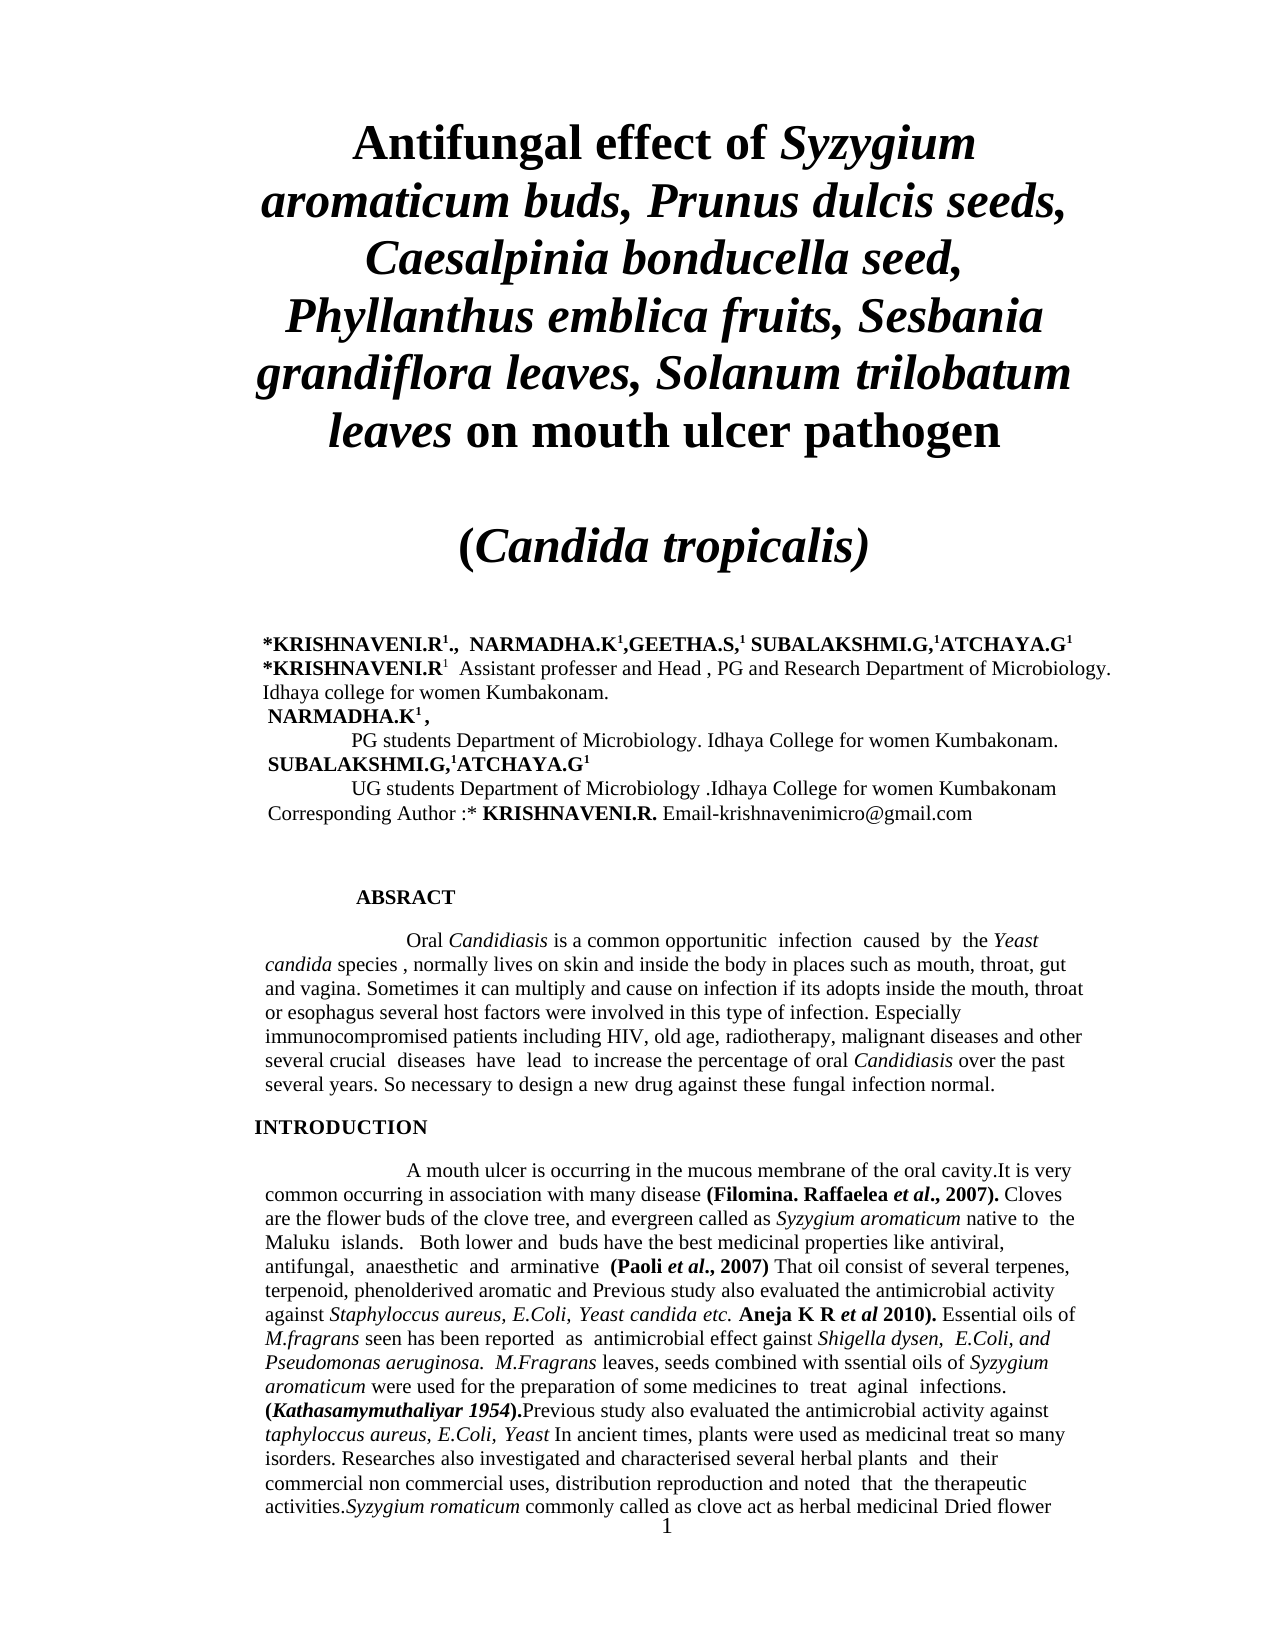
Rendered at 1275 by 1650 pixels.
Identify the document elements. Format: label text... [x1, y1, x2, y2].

text Antifungal effect of Syzygium aromaticum buds, Prunus dulcis seeds, Caesalpinia bonducella seed, Phyllanthus emblica fruits, Sesbania grandiflora leaves, Solanum trilobatum leaves on mouth ulcer pathogen [240, 113, 1088, 458]
text SUBALAKSHMI.G,1ATCHAYA.G1 [179, 752, 1112, 776]
text NARMADHA.K1 , [179, 704, 1112, 728]
text Oral Candidiasis is a common opportunitic infection caused by the Yeast candida species , normally lives on skin and inside the body in places such as mouth, throat, gut and vagina. Sometimes it can multiply and cause on infection if its adopts inside the mouth, throat or esophagus several host factors were involved in this type of infection. Especially immunocompromised patients including HIV, old age, radiotherapy, malignant diseases and other several crucial diseases have lead to increase the percentage of oral Candidiasis over the past several years. So necessary to design a new drug against these fungal infection normal. [265, 928, 1090, 1096]
text INTRODUCTION [179, 1115, 1090, 1139]
text *KRISHNAVENI.R1., NARMADHA.K1,GEETHA.S,1 SUBALAKSHMI.G,1ATCHAYA.G1 [179, 632, 1112, 656]
subtitle ABSRACT [356, 885, 992, 909]
text (Candida tropicalis) [336, 516, 992, 574]
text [265, 1158, 1090, 1518]
text PG students Department of Microbiology. Idhaya College for women Kumbakonam. [179, 728, 1112, 752]
text Corresponding Author :* KRISHNAVENI.R. Email-krishnavenimicro@gmail.com [179, 800, 1112, 824]
text *KRISHNAVENI.R1 Assistant professer and Head , PG and Research Department of Microbiology. [179, 656, 1112, 680]
text UG students Department of Microbiology .Idhaya College for women Kumbakonam [179, 776, 1112, 800]
text Idhaya college for women Kumbakonam. [179, 680, 1112, 704]
